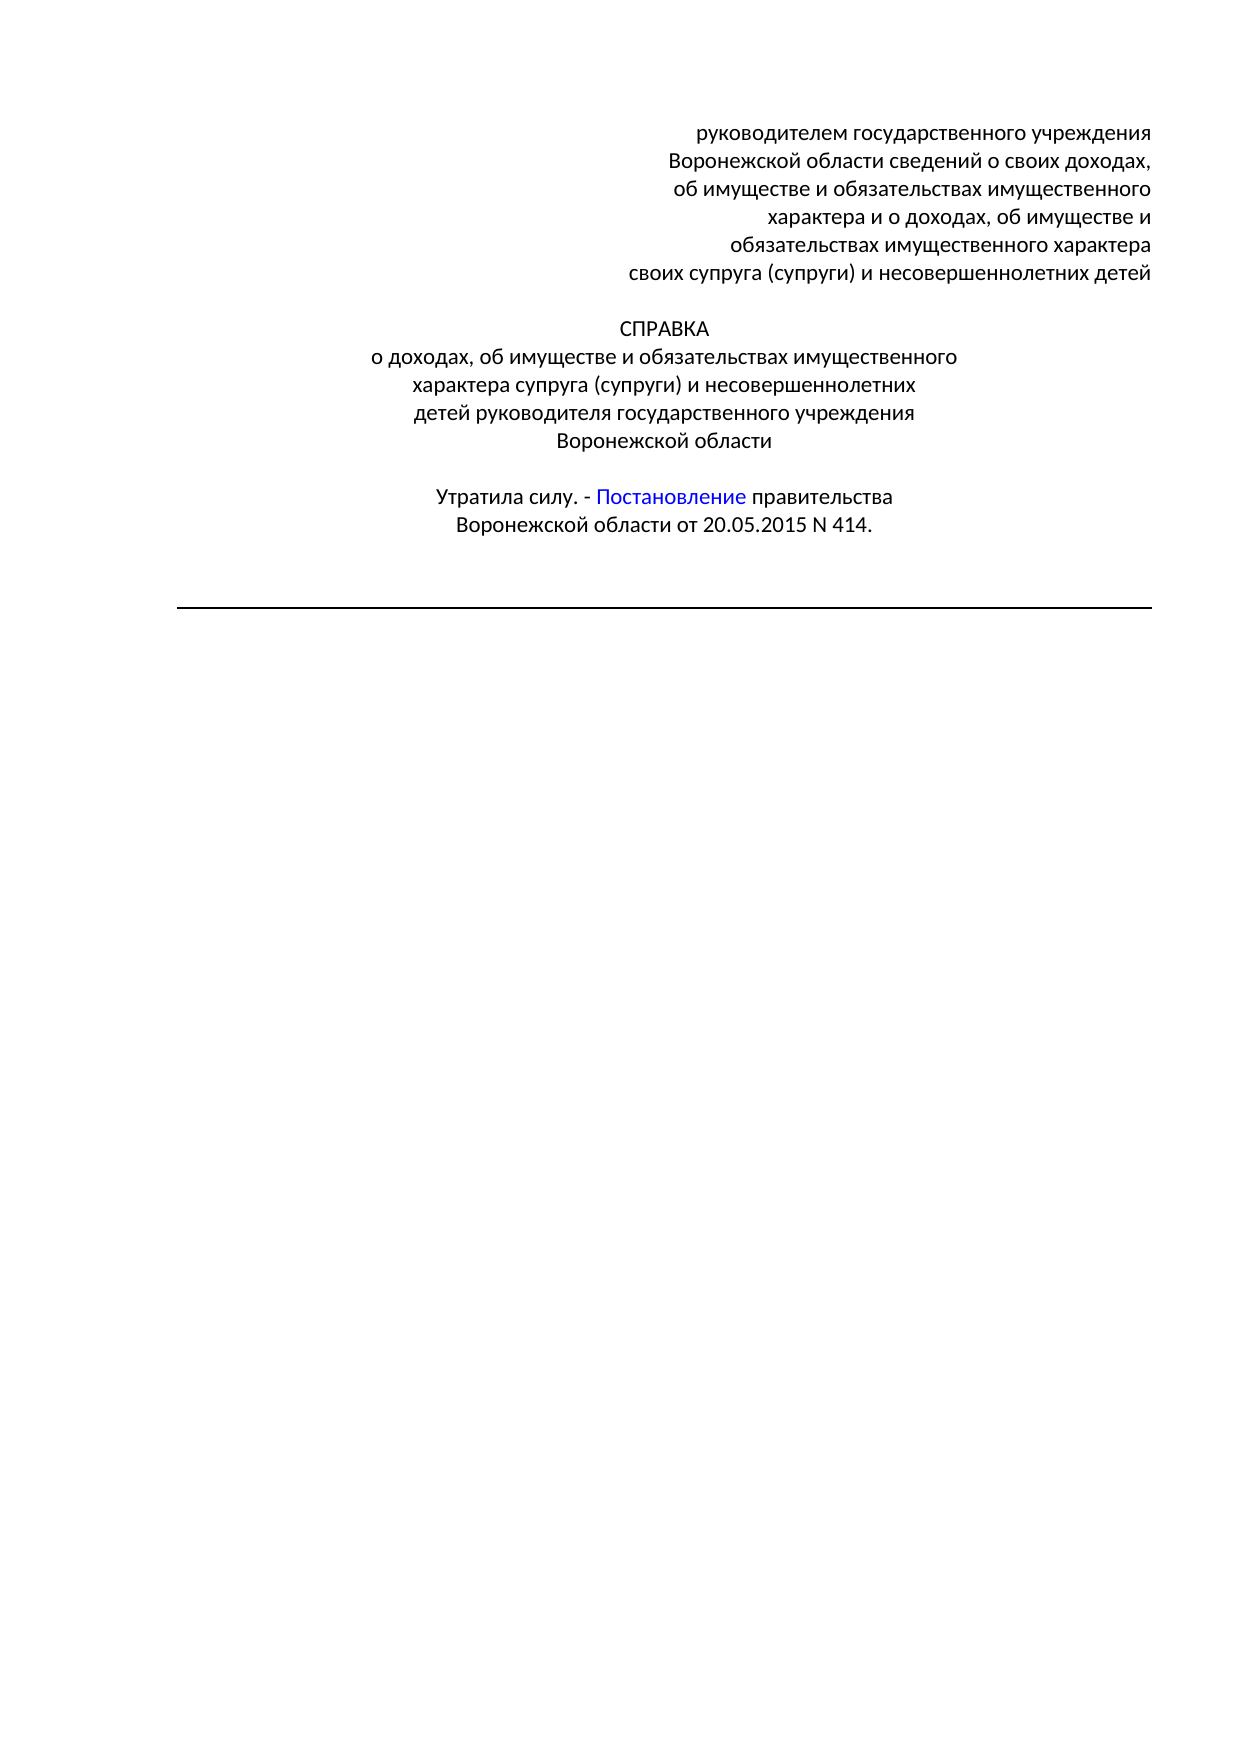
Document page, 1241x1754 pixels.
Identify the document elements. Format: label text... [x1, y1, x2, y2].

text своих супруга (супруги) и несовершеннолетних детей [177, 258, 1152, 286]
text Воронежской области от 20.05.2015 N 414. [177, 510, 1152, 538]
text обязательствах имущественного характера [177, 230, 1152, 258]
text характера супруга (супруги) и несовершеннолетних [177, 370, 1152, 398]
text руководителем государственного учреждения [177, 118, 1152, 146]
text о доходах, об имуществе и обязательствах имущественного [177, 342, 1152, 370]
text характера и о доходах, об имуществе и [177, 202, 1152, 230]
text СПРАВКА [177, 314, 1152, 342]
text об имуществе и обязательствах имущественного [177, 174, 1152, 202]
text Воронежской области сведений о своих доходах, [177, 146, 1152, 174]
text детей руководителя государственного учреждения [177, 398, 1152, 426]
text Воронежской области [177, 426, 1152, 454]
text Утратила силу. - Постановление правительства [177, 482, 1152, 510]
